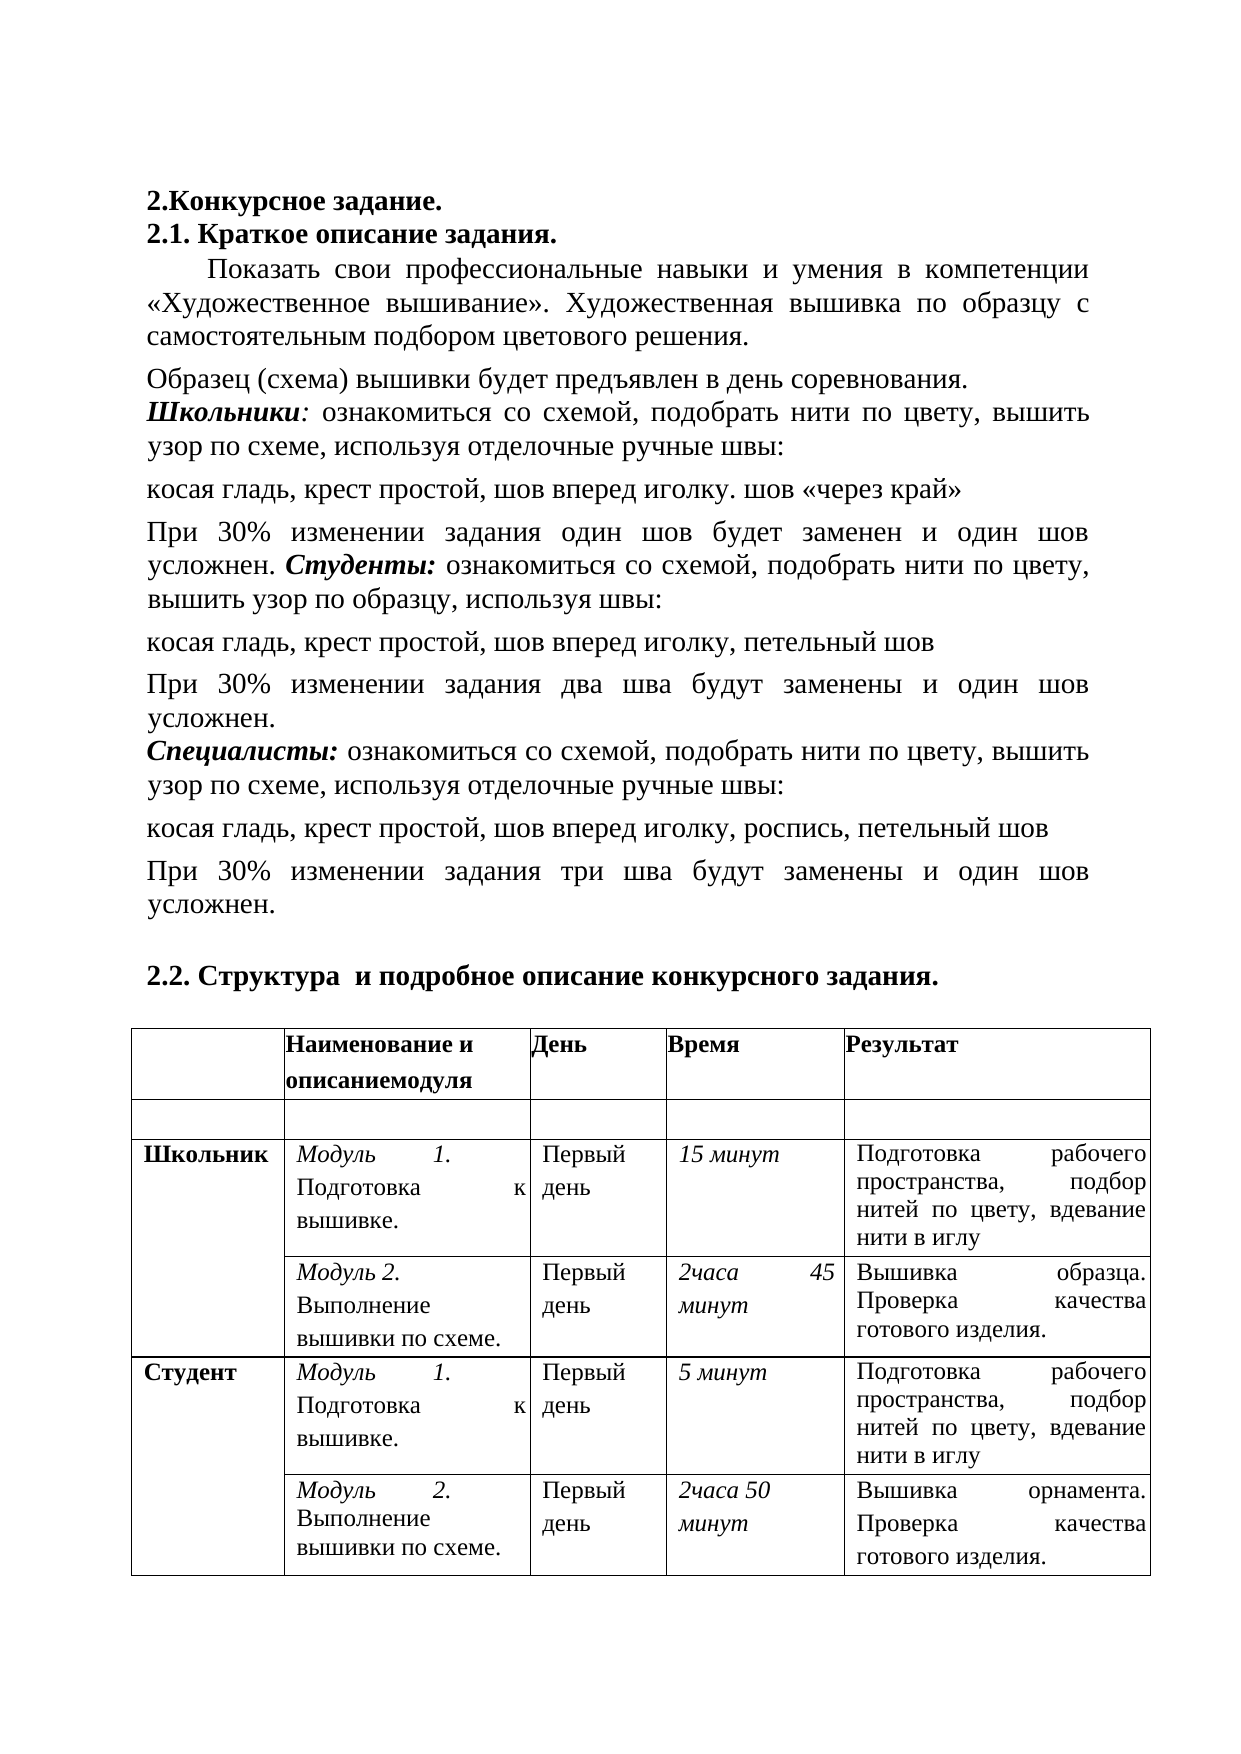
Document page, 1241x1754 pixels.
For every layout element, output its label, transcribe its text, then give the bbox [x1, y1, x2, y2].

table_cell [667, 1100, 809, 1138]
table_header Результат [845, 1029, 1150, 1099]
table_cell [809, 1358, 844, 1474]
table_cell [132, 1100, 284, 1138]
table_header [132, 1029, 284, 1099]
table_cell Первый день [531, 1257, 666, 1356]
table_cell Модуль 1. Подготовка к вышивке. [285, 1358, 530, 1474]
text Образец (схема) вышивки будет предъявлен в день соревнования. [146, 361, 1090, 394]
table_cell 15 минут [667, 1140, 809, 1256]
text При 30% изменении задания один шов будет заменен и один шов усложнен. Студенты: ознакомиться со схемой, подобрать нити по цвету, вышить узор по образцу, используя швы: [146, 514, 1090, 614]
table_cell Модуль 2. Выполнение вышивки по схеме. [285, 1475, 530, 1574]
text Специалисты: ознакомиться со схемой, подобрать нити по цвету, вышить узор по схеме, используя отделочные ручные швы: [146, 733, 1090, 801]
table_cell [285, 1100, 530, 1138]
text Показать свои профессиональные навыки и умения в компетенции «Художественное вышивание». Художественная вышивка по образцу с самостоятельным подбором цветового решения. [146, 251, 1090, 352]
table_header Наименование и описаниемодуля [285, 1029, 530, 1099]
text косая гладь, крест простой, шов вперед иголку, роспись, петельный шов [146, 810, 1090, 843]
table_cell Подготовка рабочего пространства, подбор нитей по цвету, вдевание нити в иглу [845, 1140, 1150, 1256]
table_cell [809, 1140, 844, 1256]
text 2.Конкурсное задание. [146, 185, 1092, 217]
table_header День [531, 1029, 666, 1099]
text косая гладь, крест простой, шов вперед иголку, петельный шов [146, 624, 1090, 657]
text 2.2. Структура и подробное описание конкурсного задания. [146, 960, 1092, 992]
table_header Время [667, 1029, 844, 1099]
text При 30% изменении задания два шва будут заменены и один шов усложнен. [146, 666, 1090, 733]
table_cell Первый день [531, 1140, 666, 1256]
table_cell Вышивка образца. Проверка качества готового изделия. [845, 1257, 1150, 1356]
table_cell 5 минут [667, 1358, 809, 1474]
text Школьники: ознакомиться со схемой, подобрать нити по цвету, вышить узор по схеме, используя отделочные ручные швы: [146, 394, 1090, 462]
table_cell Первый день [531, 1358, 666, 1474]
table_cell Вышивка орнамента. Проверка качества готового изделия. [845, 1475, 1150, 1574]
table_cell 45 [809, 1257, 844, 1356]
table_cell [809, 1100, 844, 1138]
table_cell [845, 1358, 1150, 1474]
table_cell Модуль 1. Подготовка к вышивке. [285, 1140, 530, 1256]
table_cell Студент [132, 1358, 284, 1574]
table_cell Первый день [531, 1475, 666, 1574]
table_cell Школьник [132, 1140, 284, 1356]
table_cell [531, 1100, 666, 1138]
text 2.1. Краткое описание задания. [146, 218, 1092, 250]
text косая гладь, крест простой, шов вперед иголку. шов «через край» [146, 471, 1090, 504]
table_cell 2часа 50 минут [667, 1475, 809, 1574]
table_cell Модуль 2. Выполнение вышивки по схеме. [285, 1257, 530, 1356]
table_cell 2часа минут [667, 1257, 809, 1356]
table_cell [845, 1100, 1150, 1138]
table_cell [809, 1475, 844, 1574]
text При 30% изменении задания три шва будут заменены и один шов усложнен. [146, 853, 1090, 920]
